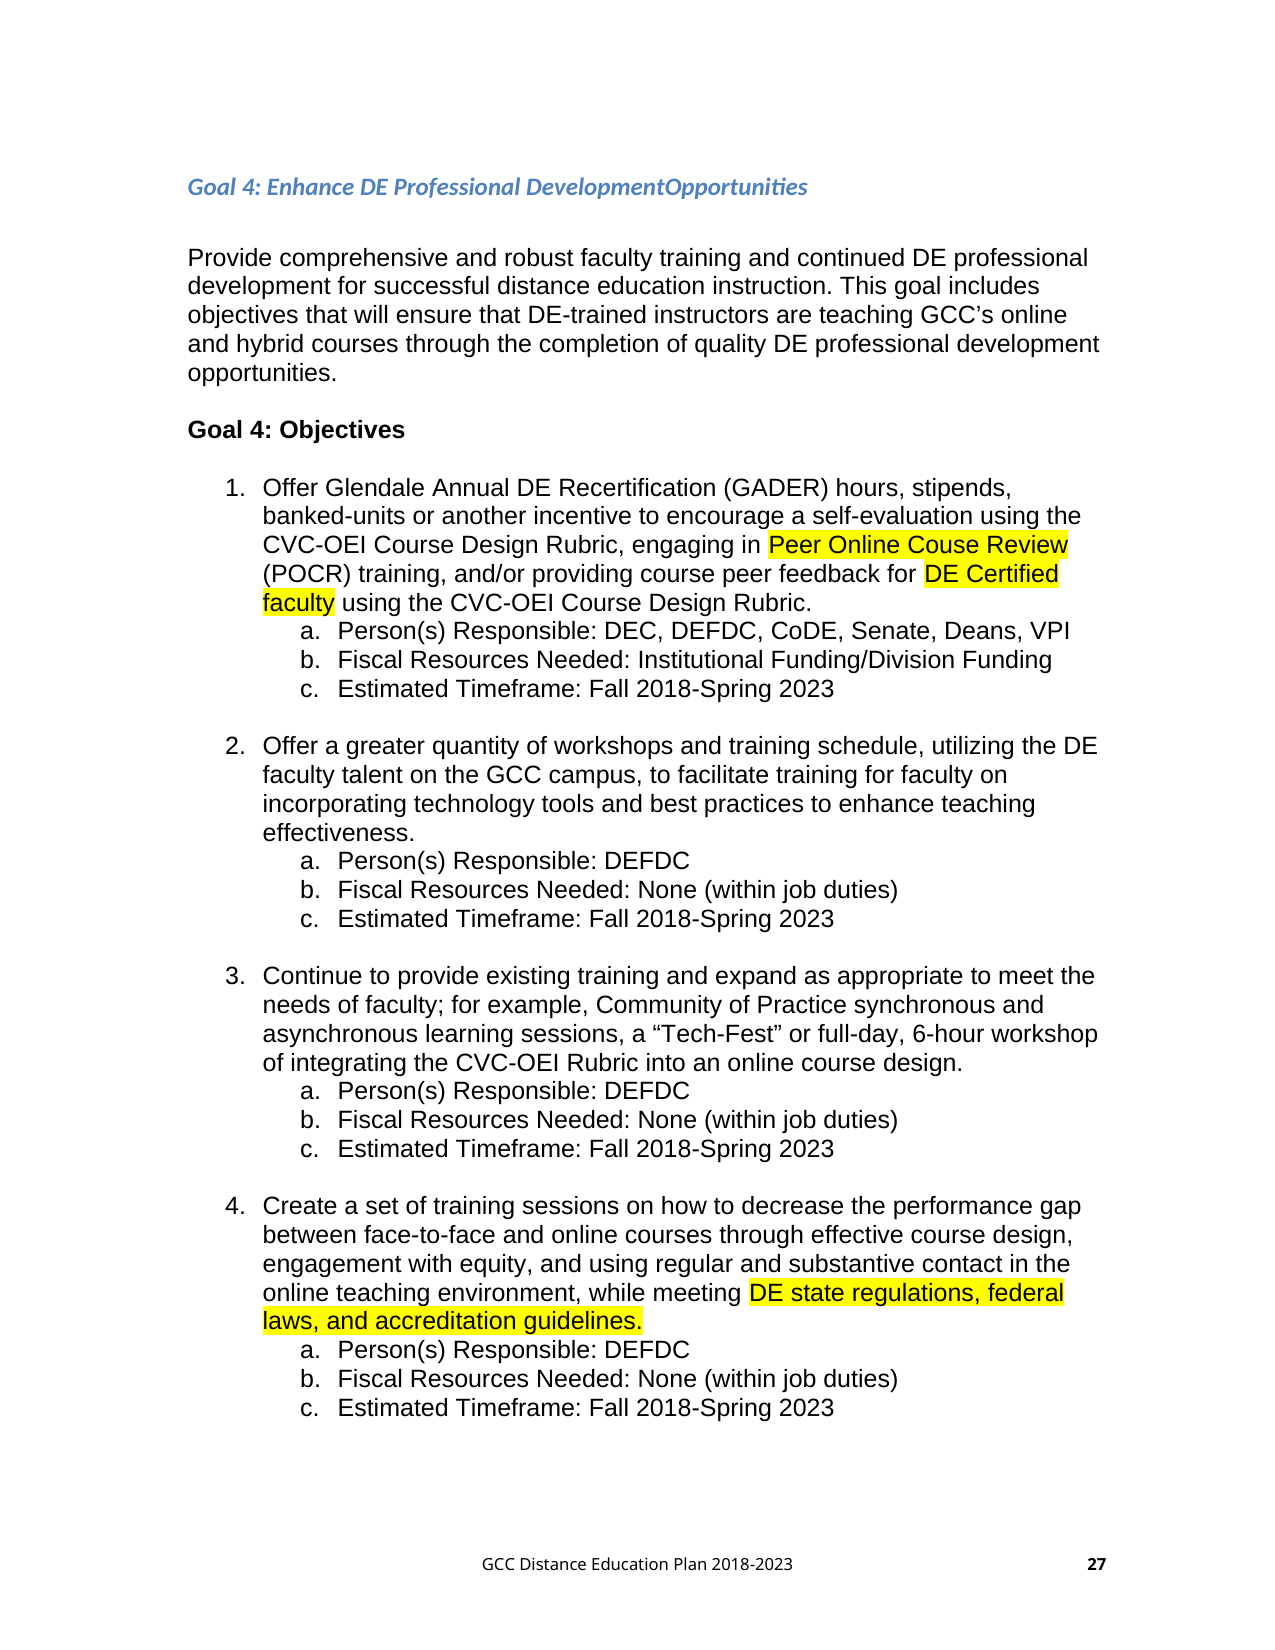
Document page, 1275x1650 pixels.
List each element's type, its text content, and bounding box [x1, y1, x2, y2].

text Goal 4: Objectives [187, 415, 1106, 444]
list Continue to provide existing training and expand as appropriate to meet the needs of faculty; for example, Community of Practice synchronous and asynchronous learning sessions, a “Tech-Fest” or full-day, 6-hour workshop of integrating the CVC-OEI Rubric into an online course design. [225, 961, 1106, 1076]
list Fiscal Resources Needed: Institutional Funding/Division Funding [300, 645, 1106, 674]
list Offer a greater quantity of workshops and training schedule, utilizing the DE faculty talent on the GCC campus, to facilitate training for faculty on incorporating technology tools and best practices to enhance teaching effectiveness. [225, 731, 1106, 846]
list Estimated Timeframe: Fall 2018-Spring 2023 [300, 904, 1106, 933]
list Person(s) Responsible: DEFDC [300, 846, 1106, 875]
list Create a set of training sessions on how to decrease the performance gap between face-to-face and online courses through effective course design, engagement with equity, and using regular and substantive contact in the online teaching environment, while meeting DE state regulations, federal laws, and accreditation guidelines. [225, 1191, 1106, 1335]
list Fiscal Resources Needed: None (within job duties) [300, 1105, 1106, 1134]
list Person(s) Responsible: DEFDC [300, 1076, 1106, 1105]
list Person(s) Responsible: DEC, DEFDC, CoDE, Senate, Deans, VPI [300, 616, 1106, 645]
list Offer Glendale Annual DE Recertification (GADER) hours, stipends, banked-units or another incentive to encourage a self-evaluation using the CVC-OEI Course Design Rubric, engaging in Peer Online Couse Review (POCR) training, and/or providing course peer feedback for DE Certified faculty using the CVC-OEI Course Design Rubric. [225, 473, 1106, 616]
list Fiscal Resources Needed: None (within job duties) [300, 875, 1106, 904]
list Person(s) Responsible: DEFDC [300, 1335, 1106, 1364]
list Fiscal Resources Needed: None (within job duties) [300, 1364, 1106, 1393]
text Provide comprehensive and robust faculty training and continued DE professional development for successful distance education instruction. This goal includes objectives that will ensure that DE-trained instructors are teaching GCC’s online and hybrid courses through the completion of quality DE professional development opportunities. [187, 243, 1106, 386]
list Estimated Timeframe: Fall 2018-Spring 2023 [300, 674, 1106, 703]
list Estimated Timeframe: Fall 2018-Spring 2023 [300, 1134, 1106, 1163]
list Estimated Timeframe: Fall 2018-Spring 2023 [300, 1393, 1106, 1421]
subtitle Goal 4: Enhance DE Professional Development Opportunities [187, 171, 1106, 201]
